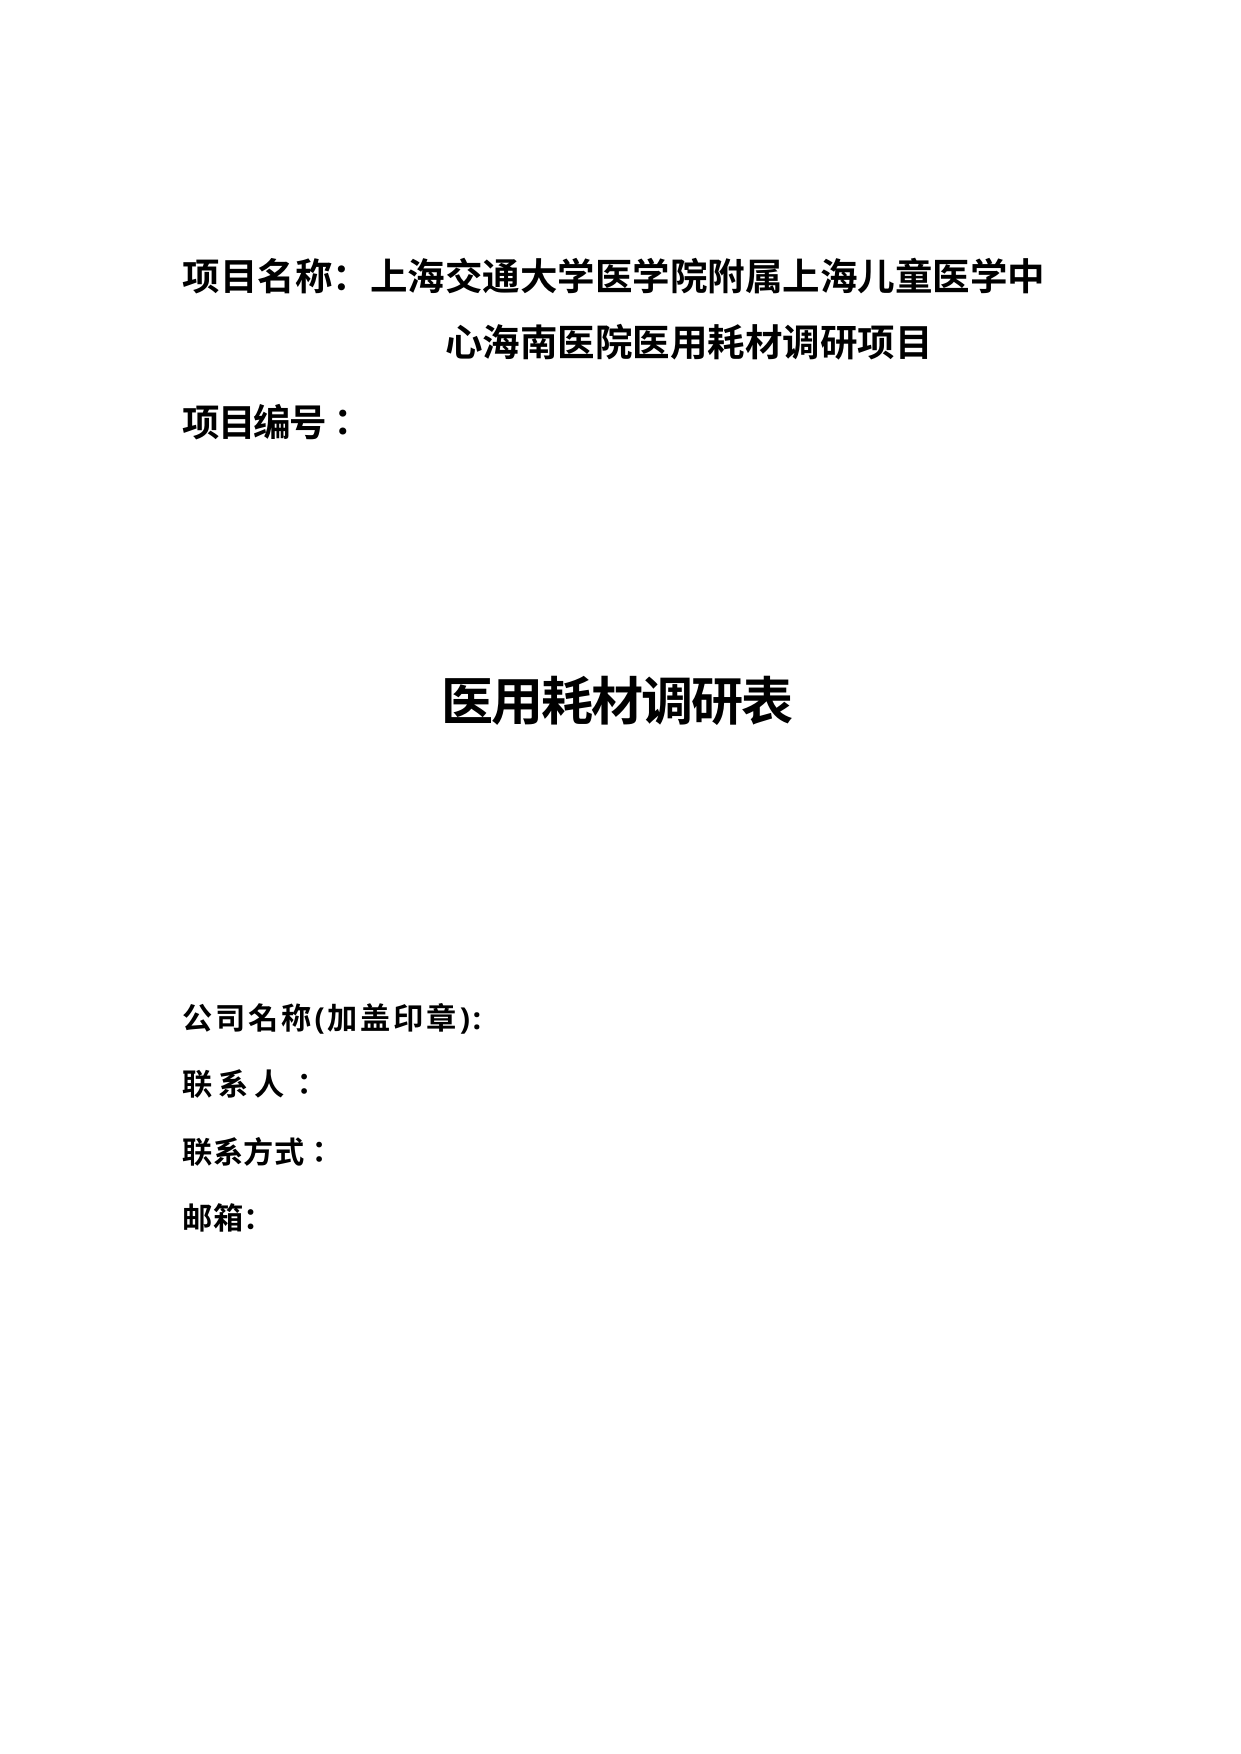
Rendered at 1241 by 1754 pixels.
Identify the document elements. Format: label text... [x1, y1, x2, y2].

text 项目编号： [182, 398, 1054, 446]
text 公司名称(加盖印章): [182, 999, 1054, 1037]
text 联系人： [182, 1066, 1054, 1103]
text 医用耗材调研表 [182, 660, 1054, 736]
text 联系方式： [183, 1133, 1054, 1171]
text 项目名称：上海交通大学医学院附属上海儿童医学中心海南医院医用耗材调研项目 [182, 238, 1054, 369]
text 邮箱： [183, 1199, 1054, 1237]
